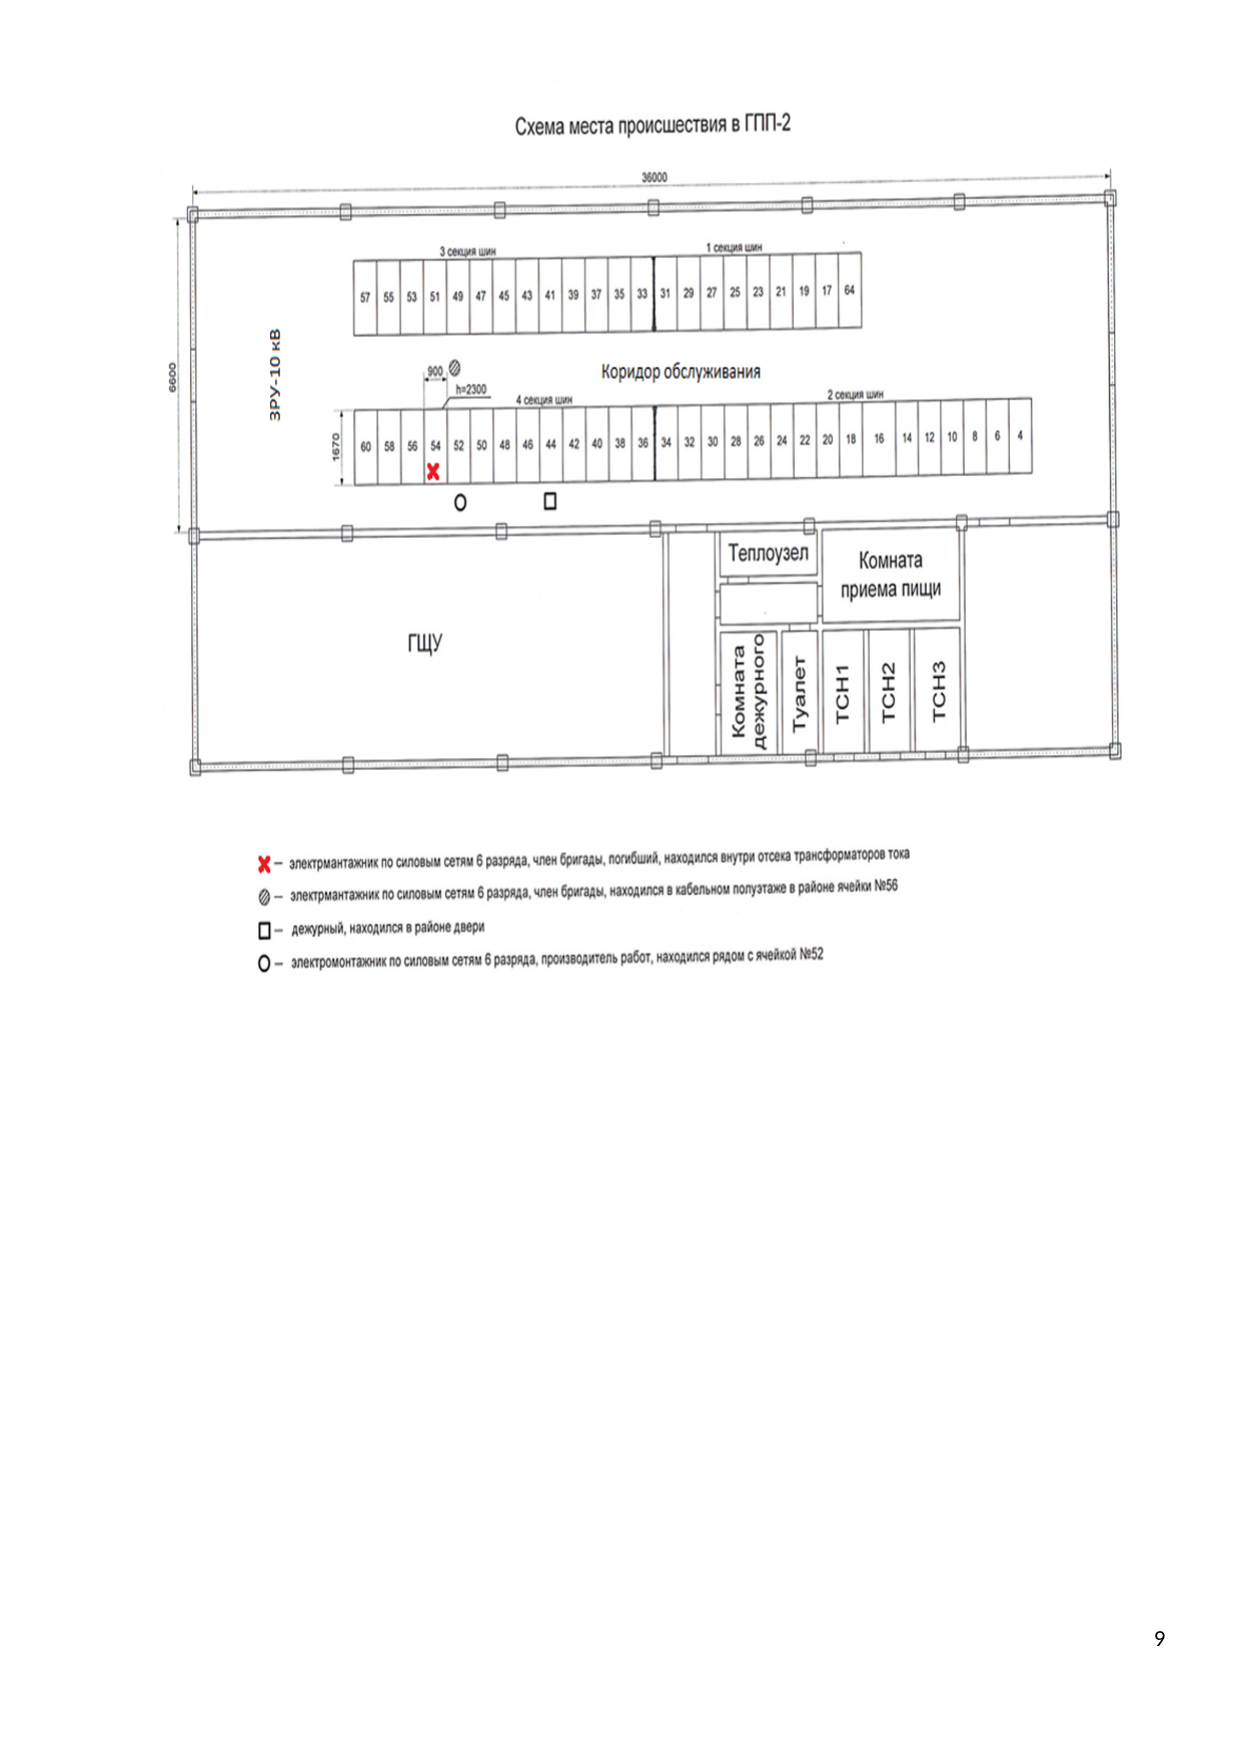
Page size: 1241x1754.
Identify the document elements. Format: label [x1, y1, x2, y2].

picture [159, 75, 1140, 1002]
